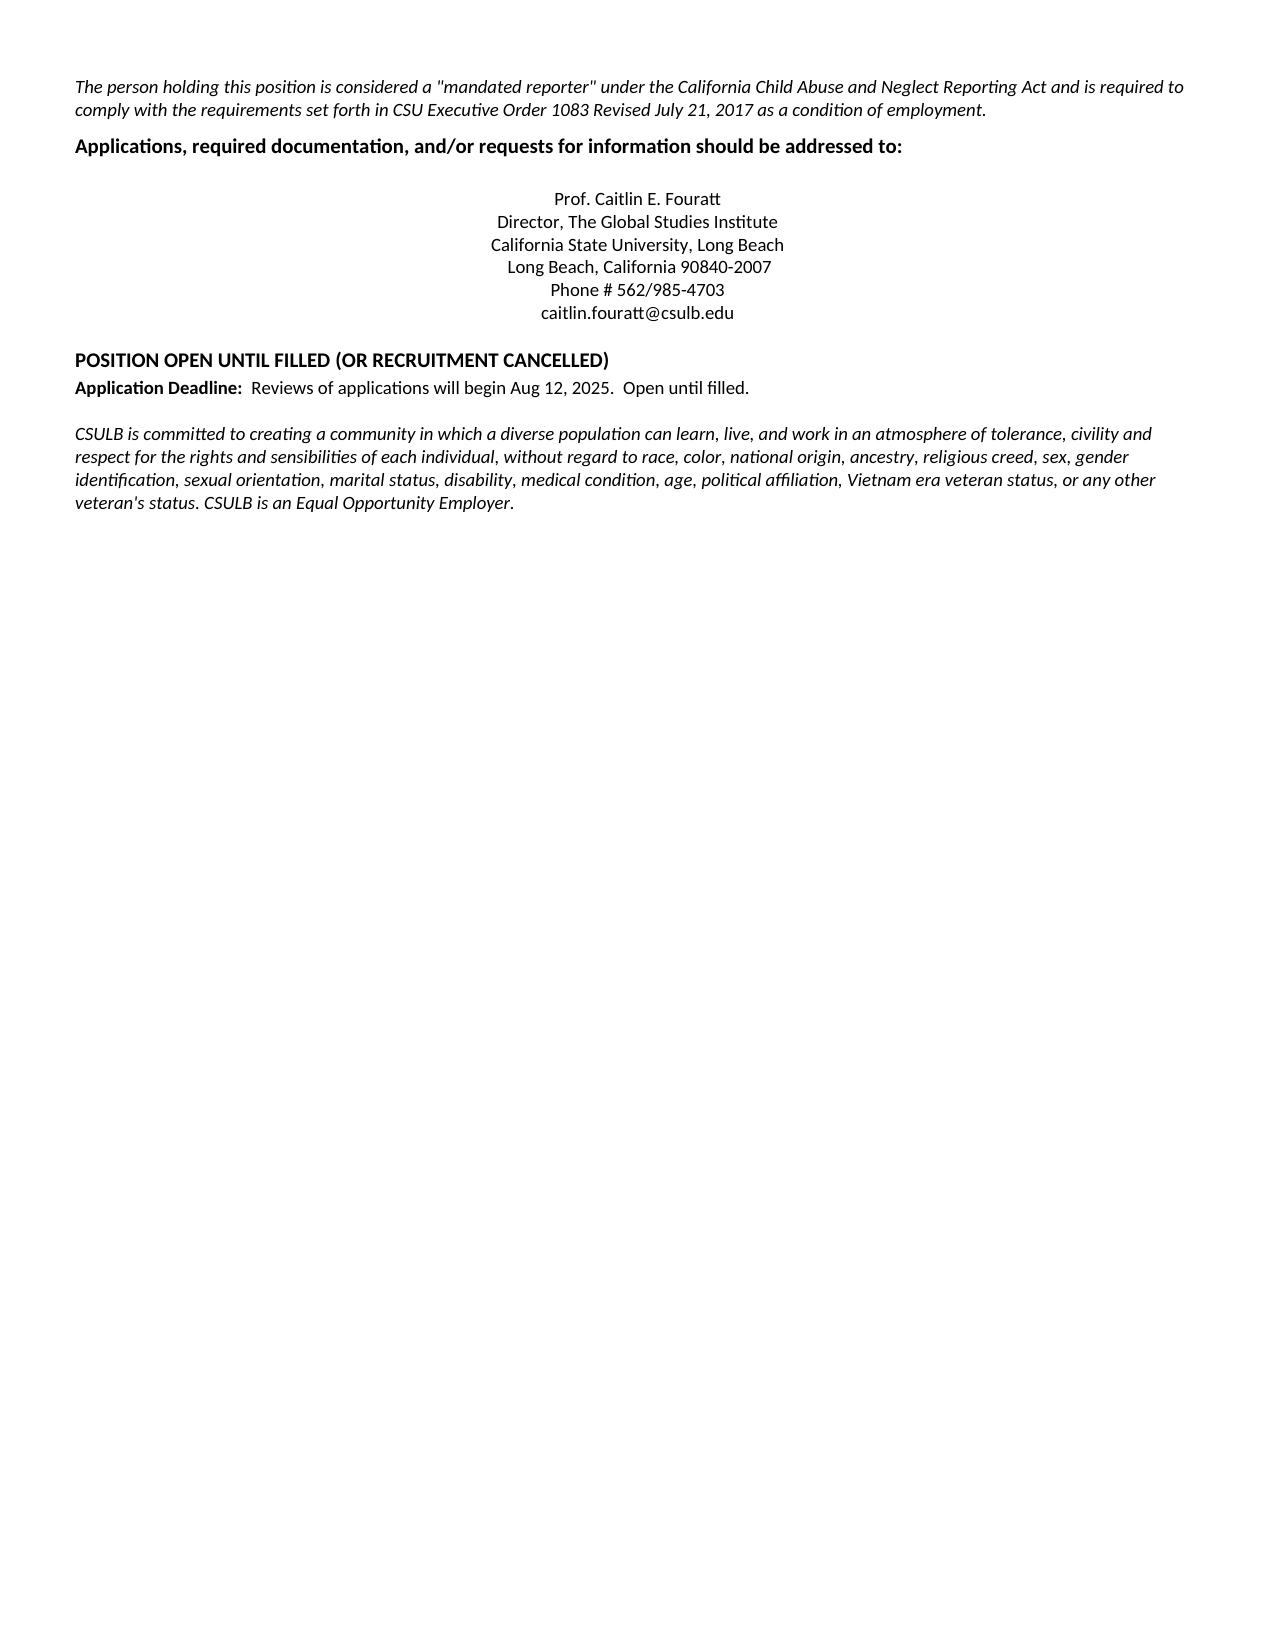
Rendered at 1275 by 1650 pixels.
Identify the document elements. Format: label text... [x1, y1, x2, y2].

text Long Beach, California 90840-2007 [75, 256, 1200, 279]
text California State University, Long Beach [75, 233, 1200, 256]
text Application Deadline: Reviews of applications will begin Aug 12, 2025. Open until filled. [75, 377, 1200, 399]
text CSULB is committed to creating a community in which a diverse population can learn, live, and work in an atmosphere of tolerance, civility and respect for the rights and sensibilities of each individual, without regard to race, color, national origin, ancestry, religious creed, sex, gender identification, sexual orientation, marital status, disability, medical condition, age, political affiliation, Vietnam era veteran status, or any other veteran's status. CSULB is an Equal Opportunity Employer. [75, 422, 1200, 514]
text Director, The Global Studies Institute [75, 210, 1200, 233]
text Prof. Caitlin E. Fouratt [75, 187, 1200, 210]
text POSITION OPEN UNTIL FILLED (OR RECRUITMENT CANCELLED) [75, 347, 1200, 373]
text caitlin.fouratt@csulb.edu [75, 302, 1200, 324]
text The person holding this position is considered a "mandated reporter" under the California Child Abuse and Neglect Reporting Act and is required to comply with the requirements set forth in CSU Executive Order 1083 Revised July 21, 2017 as a condition of employment. [75, 75, 1200, 121]
text Phone # 562/985-4703 [75, 279, 1200, 302]
text Applications, required documentation, and/or requests for information should be addressed to: [75, 133, 1200, 159]
